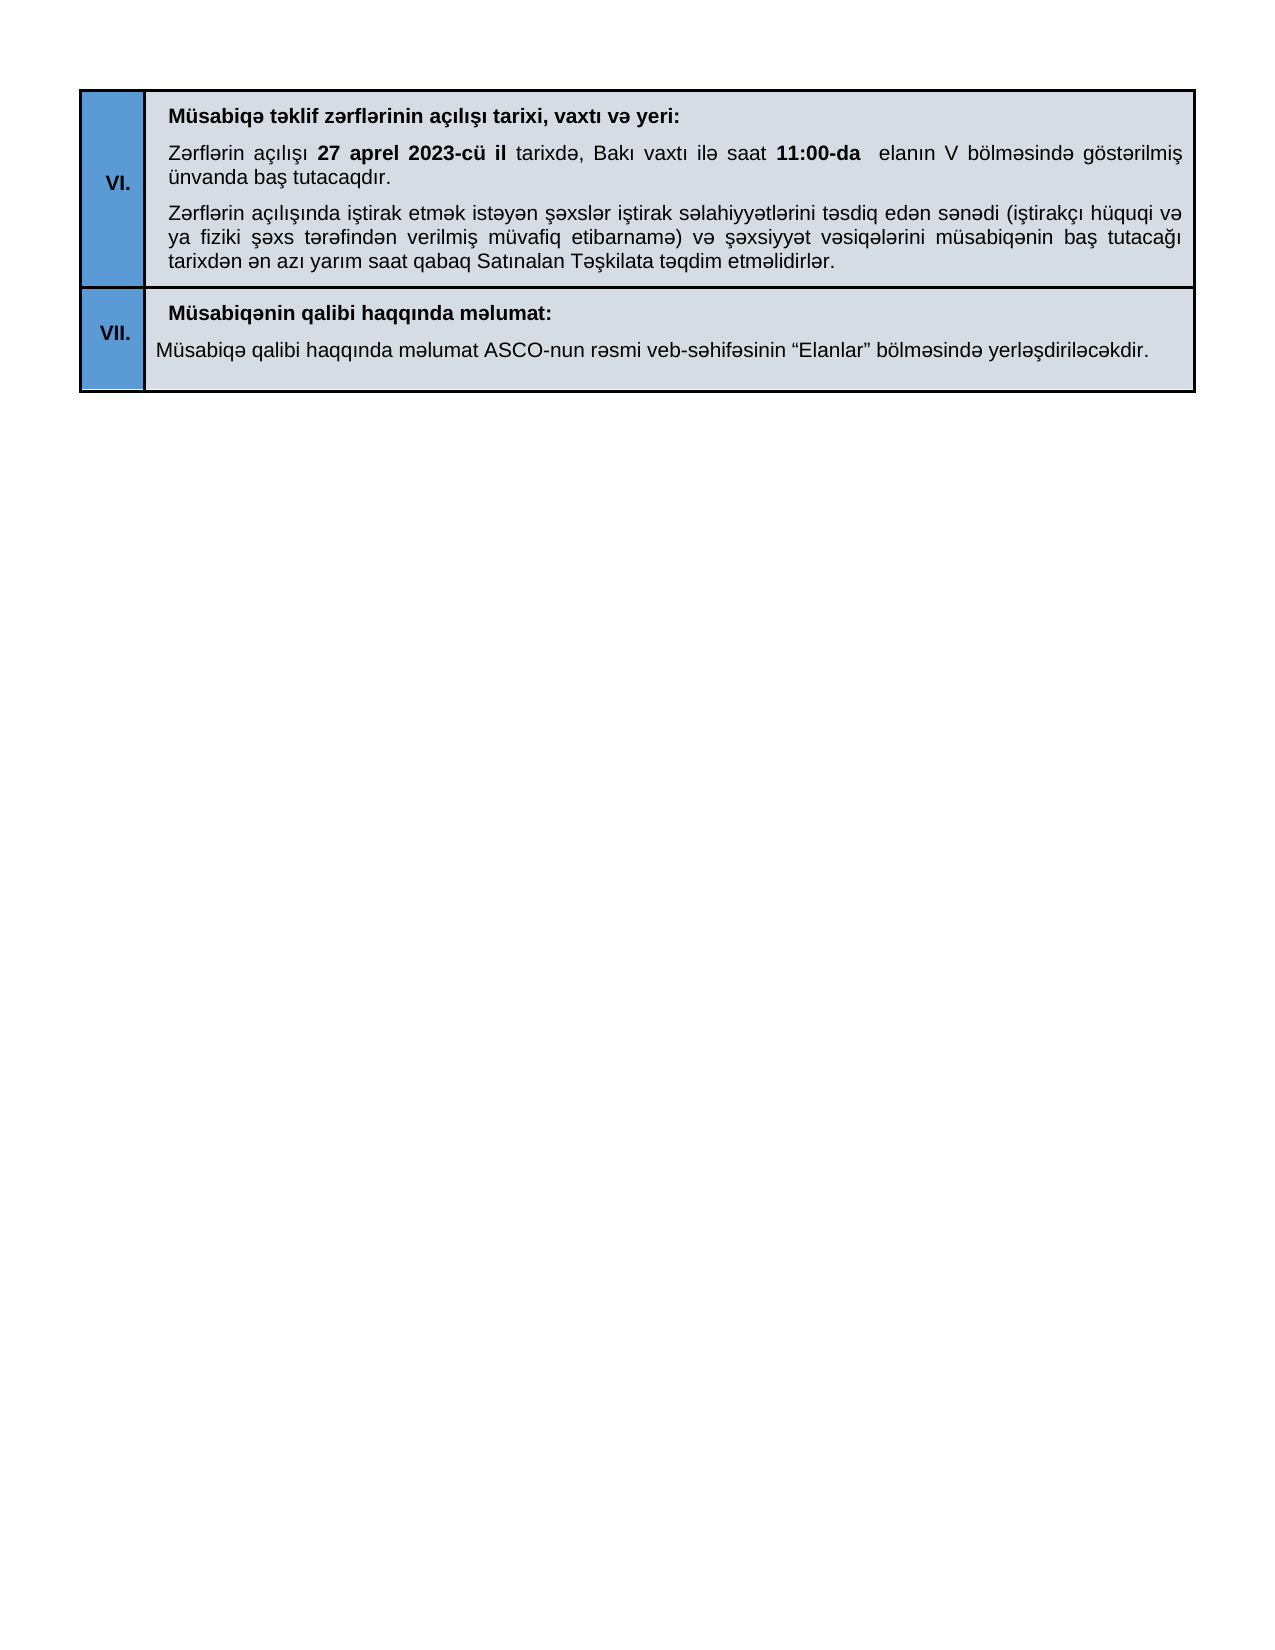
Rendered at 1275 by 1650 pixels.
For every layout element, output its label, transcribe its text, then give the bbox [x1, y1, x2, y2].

table_cell Müsabiqənin qalibi haqqında məlumat: Müsabiqə qalibi haqqında məlumat ASCO-nun rəsmi veb-səhifəsinin “Elanlar” bölməsində yerləşdiriləcəkdir. [146, 289, 1193, 389]
table_cell [82, 289, 143, 389]
table_cell [82, 92, 143, 286]
table_cell Müsabiqə təklif zərflərinin açılışı tarixi, vaxtı və yeri: Zərflərin açılışı 27 aprel 2023-cü il tarixdə, Bakı vaxtı ilə saat 11:00-da elanın V bölməsində göstərilmiş ünvanda baş tutacaqdır. Zərflərin açılışında iştirak etmək istəyən şəxslər iştirak səlahiyyətlərini təsdiq edən sənədi (iştirakçı hüquqi və ya fiziki şəxs tərəfindən verilmiş müvafiq etibarnamə) və şəxsiyyət vəsiqələrini müsabiqənin baş tutacağı tarixdən ən azı yarım saat qabaq Satınalan Təşkilata təqdim etməlidirlər. [146, 92, 1193, 286]
